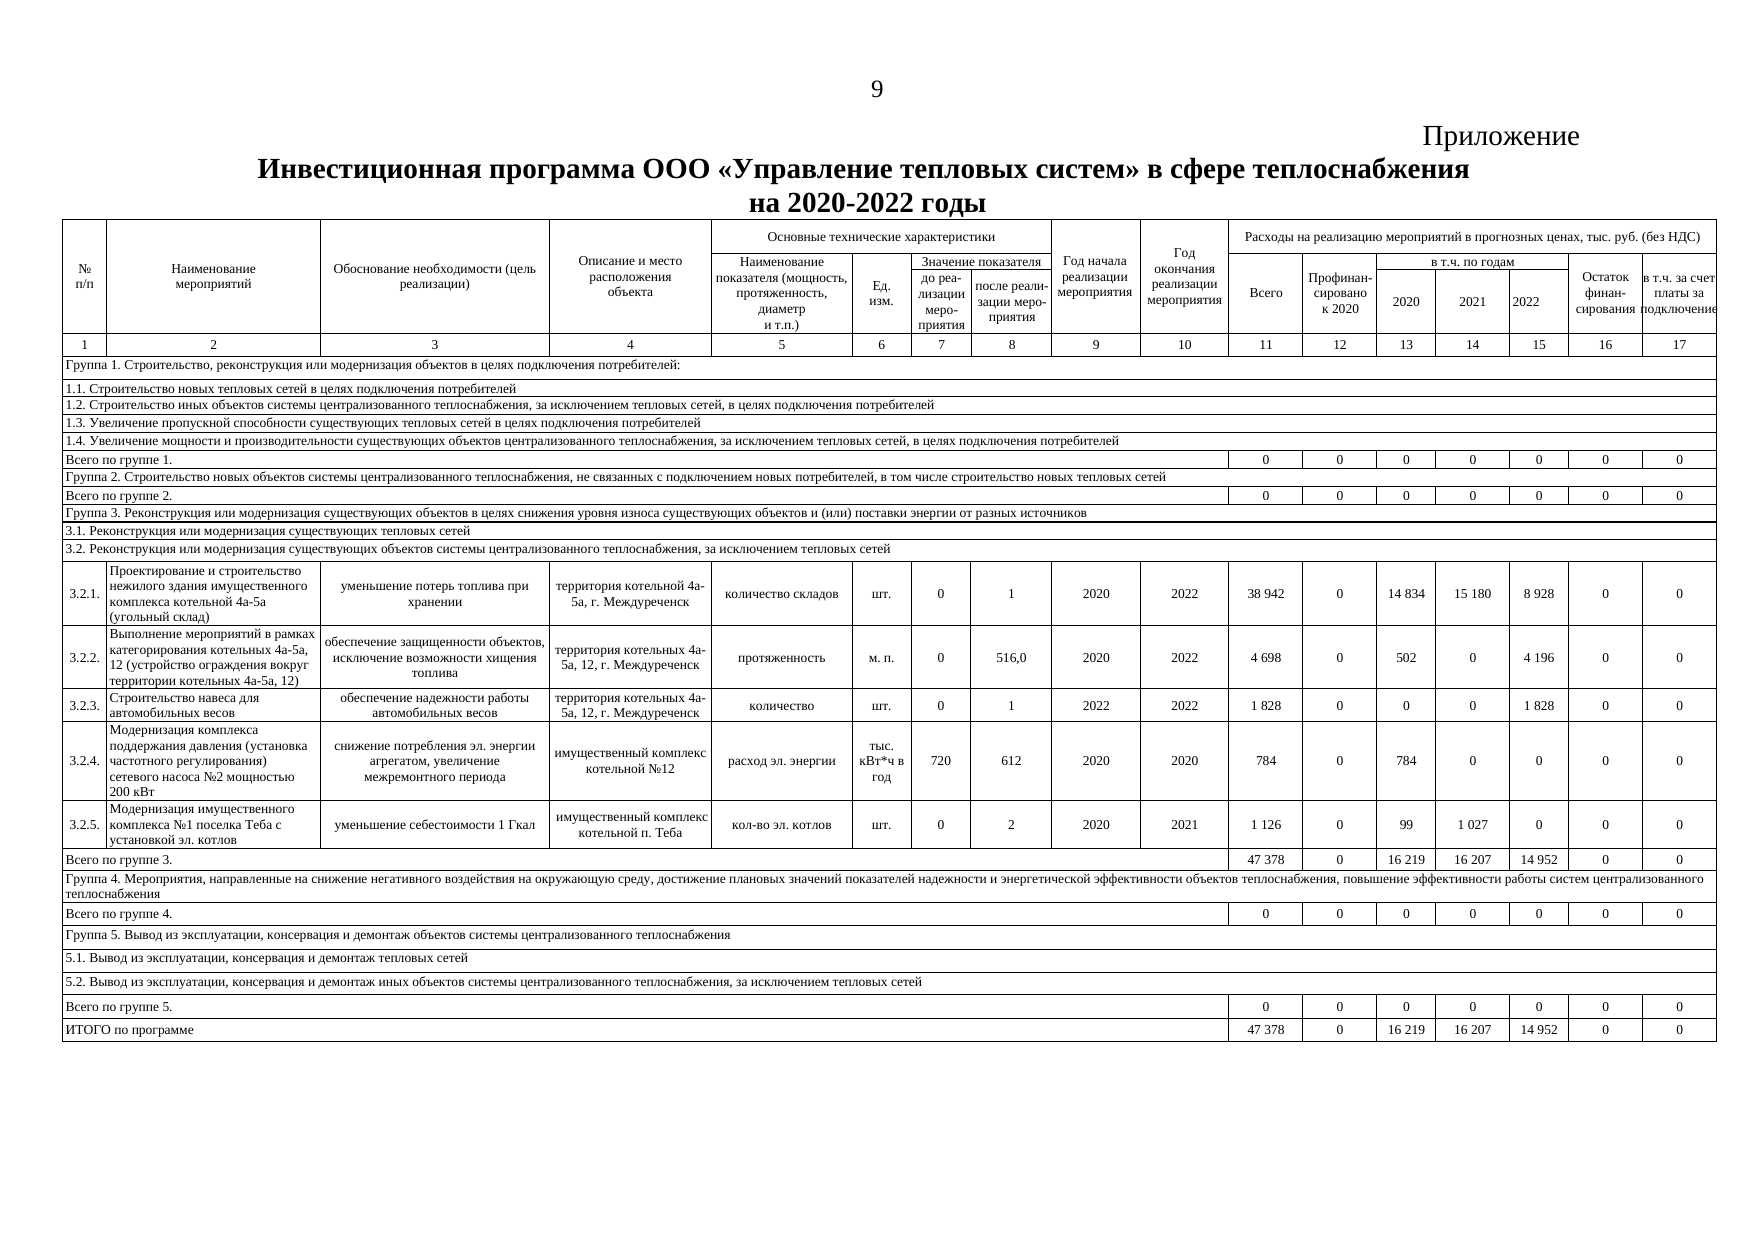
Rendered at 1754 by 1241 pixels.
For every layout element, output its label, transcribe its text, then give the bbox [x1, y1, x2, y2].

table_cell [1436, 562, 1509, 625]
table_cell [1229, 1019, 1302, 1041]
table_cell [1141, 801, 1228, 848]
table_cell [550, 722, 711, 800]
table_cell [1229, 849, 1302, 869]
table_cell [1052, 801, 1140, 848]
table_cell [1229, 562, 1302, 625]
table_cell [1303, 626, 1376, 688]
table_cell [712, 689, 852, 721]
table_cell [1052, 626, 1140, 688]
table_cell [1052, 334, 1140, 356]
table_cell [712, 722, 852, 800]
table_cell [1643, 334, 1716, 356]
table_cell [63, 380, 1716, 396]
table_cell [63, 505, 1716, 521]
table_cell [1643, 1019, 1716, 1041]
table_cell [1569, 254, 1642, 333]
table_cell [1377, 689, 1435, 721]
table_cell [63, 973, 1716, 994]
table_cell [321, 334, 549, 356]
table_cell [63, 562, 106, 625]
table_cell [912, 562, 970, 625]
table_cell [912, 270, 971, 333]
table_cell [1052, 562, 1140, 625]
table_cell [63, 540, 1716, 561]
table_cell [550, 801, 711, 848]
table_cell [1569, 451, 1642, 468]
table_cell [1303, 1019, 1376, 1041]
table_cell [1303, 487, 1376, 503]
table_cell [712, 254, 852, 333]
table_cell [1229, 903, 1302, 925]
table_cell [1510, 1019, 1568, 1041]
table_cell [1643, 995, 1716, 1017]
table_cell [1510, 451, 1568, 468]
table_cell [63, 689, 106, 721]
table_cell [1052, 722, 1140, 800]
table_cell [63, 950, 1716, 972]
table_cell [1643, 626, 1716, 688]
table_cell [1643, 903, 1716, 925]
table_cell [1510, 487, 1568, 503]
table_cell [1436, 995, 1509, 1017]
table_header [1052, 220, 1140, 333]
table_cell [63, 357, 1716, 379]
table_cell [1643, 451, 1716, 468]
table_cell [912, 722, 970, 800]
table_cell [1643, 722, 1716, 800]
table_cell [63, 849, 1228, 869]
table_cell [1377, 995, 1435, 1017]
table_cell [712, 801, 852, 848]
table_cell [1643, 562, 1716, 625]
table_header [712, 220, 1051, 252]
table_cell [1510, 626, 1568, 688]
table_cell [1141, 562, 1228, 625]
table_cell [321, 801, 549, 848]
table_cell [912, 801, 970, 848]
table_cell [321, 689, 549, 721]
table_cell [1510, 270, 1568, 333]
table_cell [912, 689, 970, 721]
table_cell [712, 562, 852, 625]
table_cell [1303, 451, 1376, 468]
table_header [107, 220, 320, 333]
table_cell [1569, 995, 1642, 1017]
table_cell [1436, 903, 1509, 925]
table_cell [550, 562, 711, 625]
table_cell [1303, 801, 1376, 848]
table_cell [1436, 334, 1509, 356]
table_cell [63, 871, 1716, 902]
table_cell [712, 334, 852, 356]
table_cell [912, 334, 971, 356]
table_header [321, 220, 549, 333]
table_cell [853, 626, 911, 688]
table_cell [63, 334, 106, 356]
text Инвестиционная программа ООО «Управление тепловых систем» в сфере теплоснабжения [148, 152, 1580, 185]
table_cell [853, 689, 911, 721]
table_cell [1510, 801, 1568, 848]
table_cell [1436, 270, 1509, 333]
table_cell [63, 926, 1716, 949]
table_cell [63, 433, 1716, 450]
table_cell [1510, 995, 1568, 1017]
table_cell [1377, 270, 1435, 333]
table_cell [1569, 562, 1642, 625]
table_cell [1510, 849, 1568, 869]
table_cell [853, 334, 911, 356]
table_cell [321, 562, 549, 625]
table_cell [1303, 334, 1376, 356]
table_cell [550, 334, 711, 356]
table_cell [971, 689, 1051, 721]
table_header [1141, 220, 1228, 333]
text Приложение [148, 118, 1580, 152]
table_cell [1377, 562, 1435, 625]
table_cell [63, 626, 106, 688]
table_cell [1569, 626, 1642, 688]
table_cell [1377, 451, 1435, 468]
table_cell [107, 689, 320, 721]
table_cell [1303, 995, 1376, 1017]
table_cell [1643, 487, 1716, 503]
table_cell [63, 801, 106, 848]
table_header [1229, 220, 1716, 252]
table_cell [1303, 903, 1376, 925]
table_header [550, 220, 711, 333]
text на 2020-2022 годы [148, 185, 1580, 219]
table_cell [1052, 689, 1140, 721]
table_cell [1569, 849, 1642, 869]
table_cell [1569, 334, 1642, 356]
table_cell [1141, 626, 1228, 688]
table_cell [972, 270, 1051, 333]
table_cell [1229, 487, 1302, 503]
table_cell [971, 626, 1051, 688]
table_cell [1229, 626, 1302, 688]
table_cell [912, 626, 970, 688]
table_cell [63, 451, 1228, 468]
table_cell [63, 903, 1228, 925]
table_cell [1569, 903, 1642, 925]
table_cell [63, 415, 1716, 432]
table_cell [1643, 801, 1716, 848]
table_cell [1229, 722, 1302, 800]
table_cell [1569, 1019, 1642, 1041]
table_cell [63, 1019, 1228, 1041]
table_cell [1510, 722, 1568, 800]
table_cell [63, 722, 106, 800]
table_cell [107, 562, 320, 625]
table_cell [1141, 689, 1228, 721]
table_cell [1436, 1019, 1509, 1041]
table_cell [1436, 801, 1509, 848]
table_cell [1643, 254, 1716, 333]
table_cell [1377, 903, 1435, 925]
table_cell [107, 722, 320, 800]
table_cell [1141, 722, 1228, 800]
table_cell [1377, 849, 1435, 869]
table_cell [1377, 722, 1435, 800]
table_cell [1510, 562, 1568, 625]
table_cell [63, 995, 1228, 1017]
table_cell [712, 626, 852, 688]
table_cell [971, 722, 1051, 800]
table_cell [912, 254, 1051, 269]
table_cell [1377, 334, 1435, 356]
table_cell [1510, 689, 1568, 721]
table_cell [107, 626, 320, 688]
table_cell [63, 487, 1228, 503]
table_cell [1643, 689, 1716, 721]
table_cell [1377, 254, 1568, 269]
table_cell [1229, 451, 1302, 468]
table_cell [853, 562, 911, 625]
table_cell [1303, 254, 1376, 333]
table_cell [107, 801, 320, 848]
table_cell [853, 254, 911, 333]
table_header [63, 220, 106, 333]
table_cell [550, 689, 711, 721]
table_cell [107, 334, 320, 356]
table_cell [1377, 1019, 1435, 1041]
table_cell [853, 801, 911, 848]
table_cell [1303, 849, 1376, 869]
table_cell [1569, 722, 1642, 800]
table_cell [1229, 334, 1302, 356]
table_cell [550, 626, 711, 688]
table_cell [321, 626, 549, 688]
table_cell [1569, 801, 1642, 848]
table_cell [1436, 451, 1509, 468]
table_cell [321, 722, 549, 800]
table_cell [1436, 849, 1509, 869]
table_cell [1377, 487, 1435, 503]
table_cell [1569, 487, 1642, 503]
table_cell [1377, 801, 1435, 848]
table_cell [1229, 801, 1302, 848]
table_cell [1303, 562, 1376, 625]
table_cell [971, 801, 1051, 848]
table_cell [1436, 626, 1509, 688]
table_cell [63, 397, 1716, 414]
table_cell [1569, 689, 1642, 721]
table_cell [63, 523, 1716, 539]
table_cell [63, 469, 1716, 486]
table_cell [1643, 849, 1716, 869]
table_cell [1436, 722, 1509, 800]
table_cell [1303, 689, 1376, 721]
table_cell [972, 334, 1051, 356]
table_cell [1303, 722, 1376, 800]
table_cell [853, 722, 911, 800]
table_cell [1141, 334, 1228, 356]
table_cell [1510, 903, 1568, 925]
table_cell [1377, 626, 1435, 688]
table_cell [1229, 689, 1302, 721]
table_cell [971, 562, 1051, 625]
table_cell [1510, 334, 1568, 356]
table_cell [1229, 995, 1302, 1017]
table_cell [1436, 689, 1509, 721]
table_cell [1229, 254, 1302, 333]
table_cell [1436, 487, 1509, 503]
